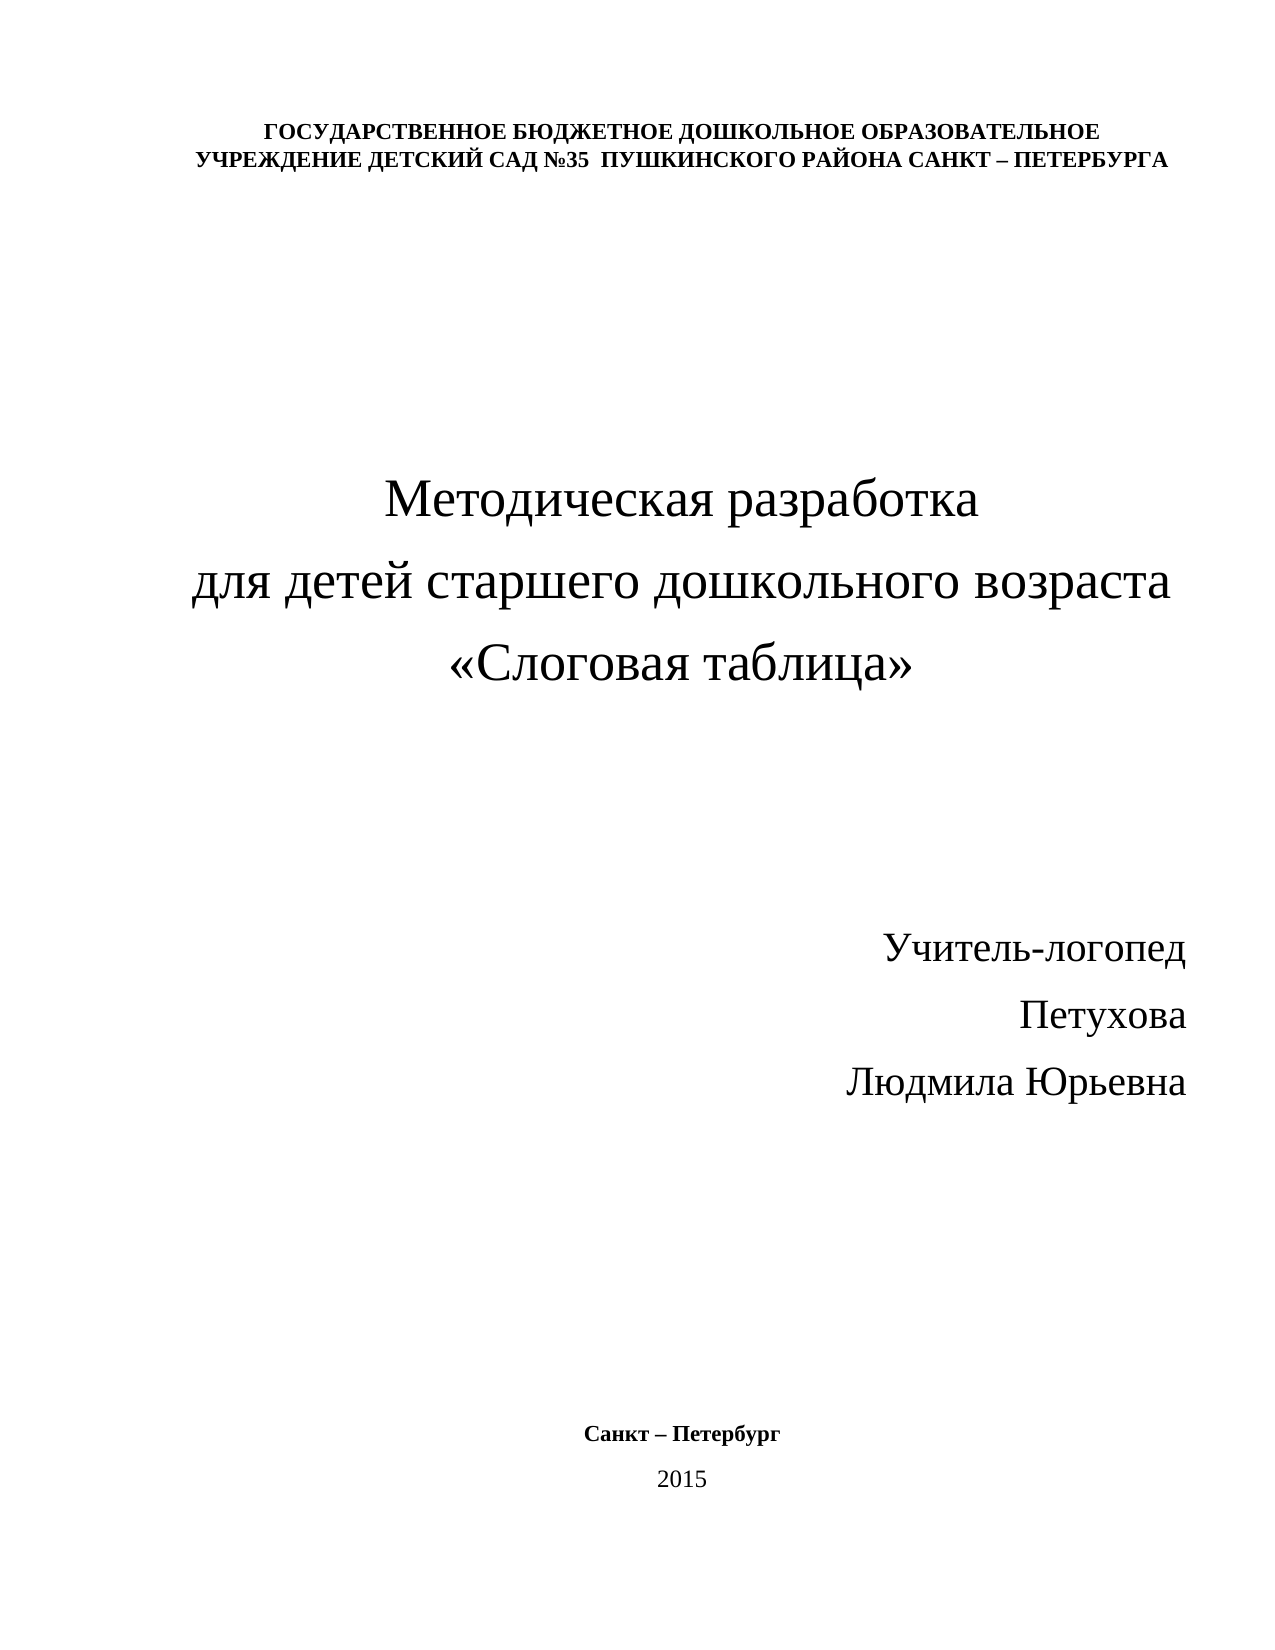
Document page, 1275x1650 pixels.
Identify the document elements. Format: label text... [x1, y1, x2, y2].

text для детей старшего дошкольного возраста [177, 548, 1186, 611]
text ГОСУДАРСТВЕННОЕ БЮДЖЕТНОЕ ДОШКОЛЬНОЕ ОБРАЗОВАТЕЛЬНОЕ УЧРЕЖДЕНИЕ ДЕТСКИЙ САД №35 ПУШКИНСКОГО РАЙОНА САНКТ – ПЕТЕРБУРГА [177, 118, 1186, 172]
text 2015 [177, 1464, 1186, 1493]
text Методическая разработка [177, 466, 1186, 528]
text Людмила Юрьевна [177, 1056, 1186, 1104]
text Петухова [177, 989, 1186, 1037]
text Санкт – Петербург [177, 1420, 1186, 1447]
text «Слоговая таблица» [177, 630, 1186, 692]
text Учитель-логопед [177, 922, 1186, 970]
